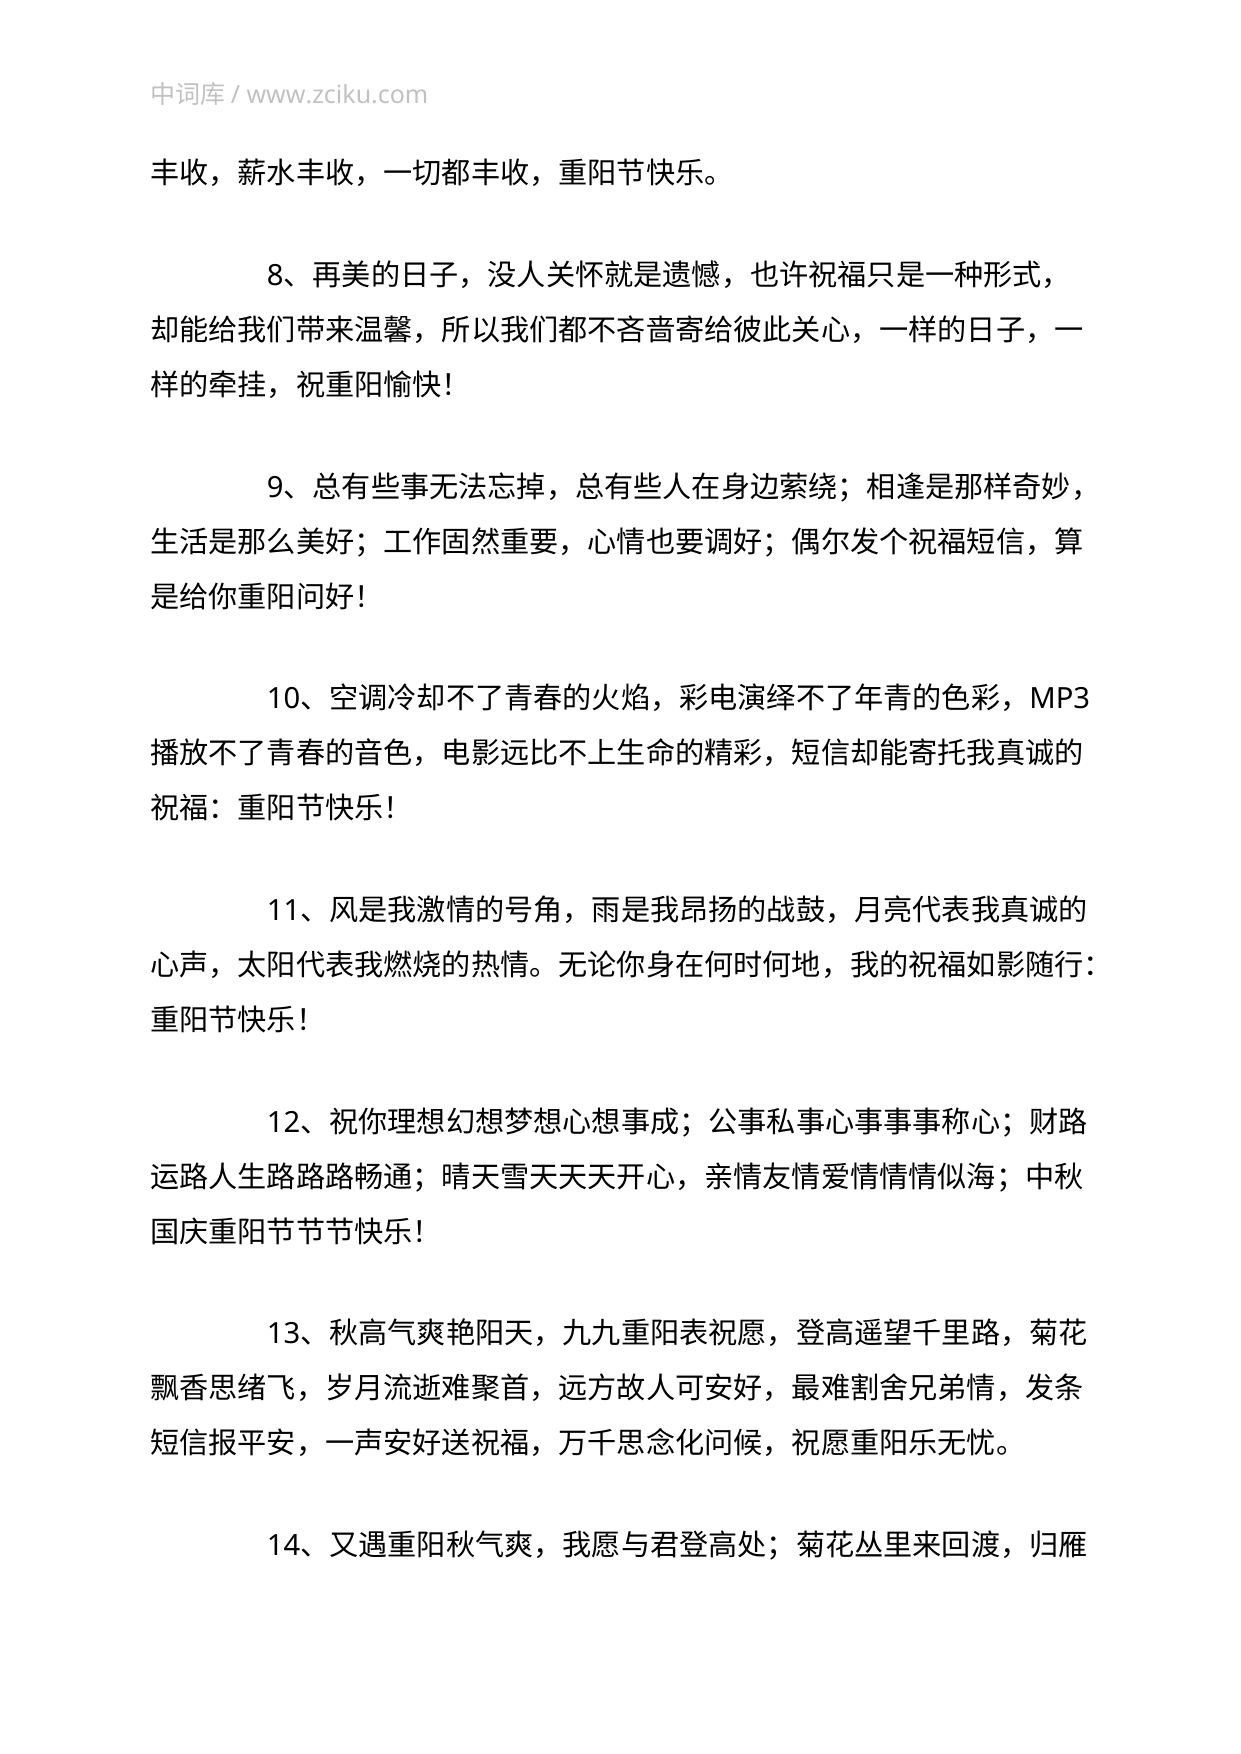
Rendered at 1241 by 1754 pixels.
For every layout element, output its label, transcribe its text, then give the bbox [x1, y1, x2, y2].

text 8、再美的日子，没人关怀就是遗憾，也许祝福只是一种形式，却能给我们带来温馨，所以我们都不吝啬寄给彼此关心，一样的日子，一样的牵挂，祝重阳愉快！ [150, 252, 1090, 404]
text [150, 150, 1090, 192]
text 11、风是我激情的号角，雨是我昂扬的战鼓，月亮代表我真诚的心声，太阳代表我燃烧的热情。无论你身在何时何地，我的祝福如影随行：重阳节快乐！ [150, 887, 1090, 1039]
text 13、秋高气爽艳阳天，九九重阳表祝愿，登高遥望千里路，菊花飘香思绪飞，岁月流逝难聚首，远方故人可安好，最难割舍兄弟情，发条短信报平安，一声安好送祝福，万千思念化问候，祝愿重阳乐无忧。 [150, 1310, 1090, 1462]
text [150, 1522, 1090, 1564]
text 12、祝你理想幻想梦想心想事成；公事私事心事事事称心；财路运路人生路路路畅通；晴天雪天天天开心，亲情友情爱情情情似海；中秋国庆重阳节节节快乐！ [150, 1098, 1090, 1251]
text 9、总有些事无法忘掉，总有些人在身边萦绕；相逢是那样奇妙，生活是那么美好；工作固然重要，心情也要调好；偶尔发个祝福短信，算是给你重阳问好！ [150, 463, 1090, 616]
text 10、空调冷却不了青春的火焰，彩电演绎不了年青的色彩，MP3播放不了青春的音色，电影远比不上生命的精彩，短信却能寄托我真诚的祝福：重阳节快乐！ [150, 675, 1090, 827]
